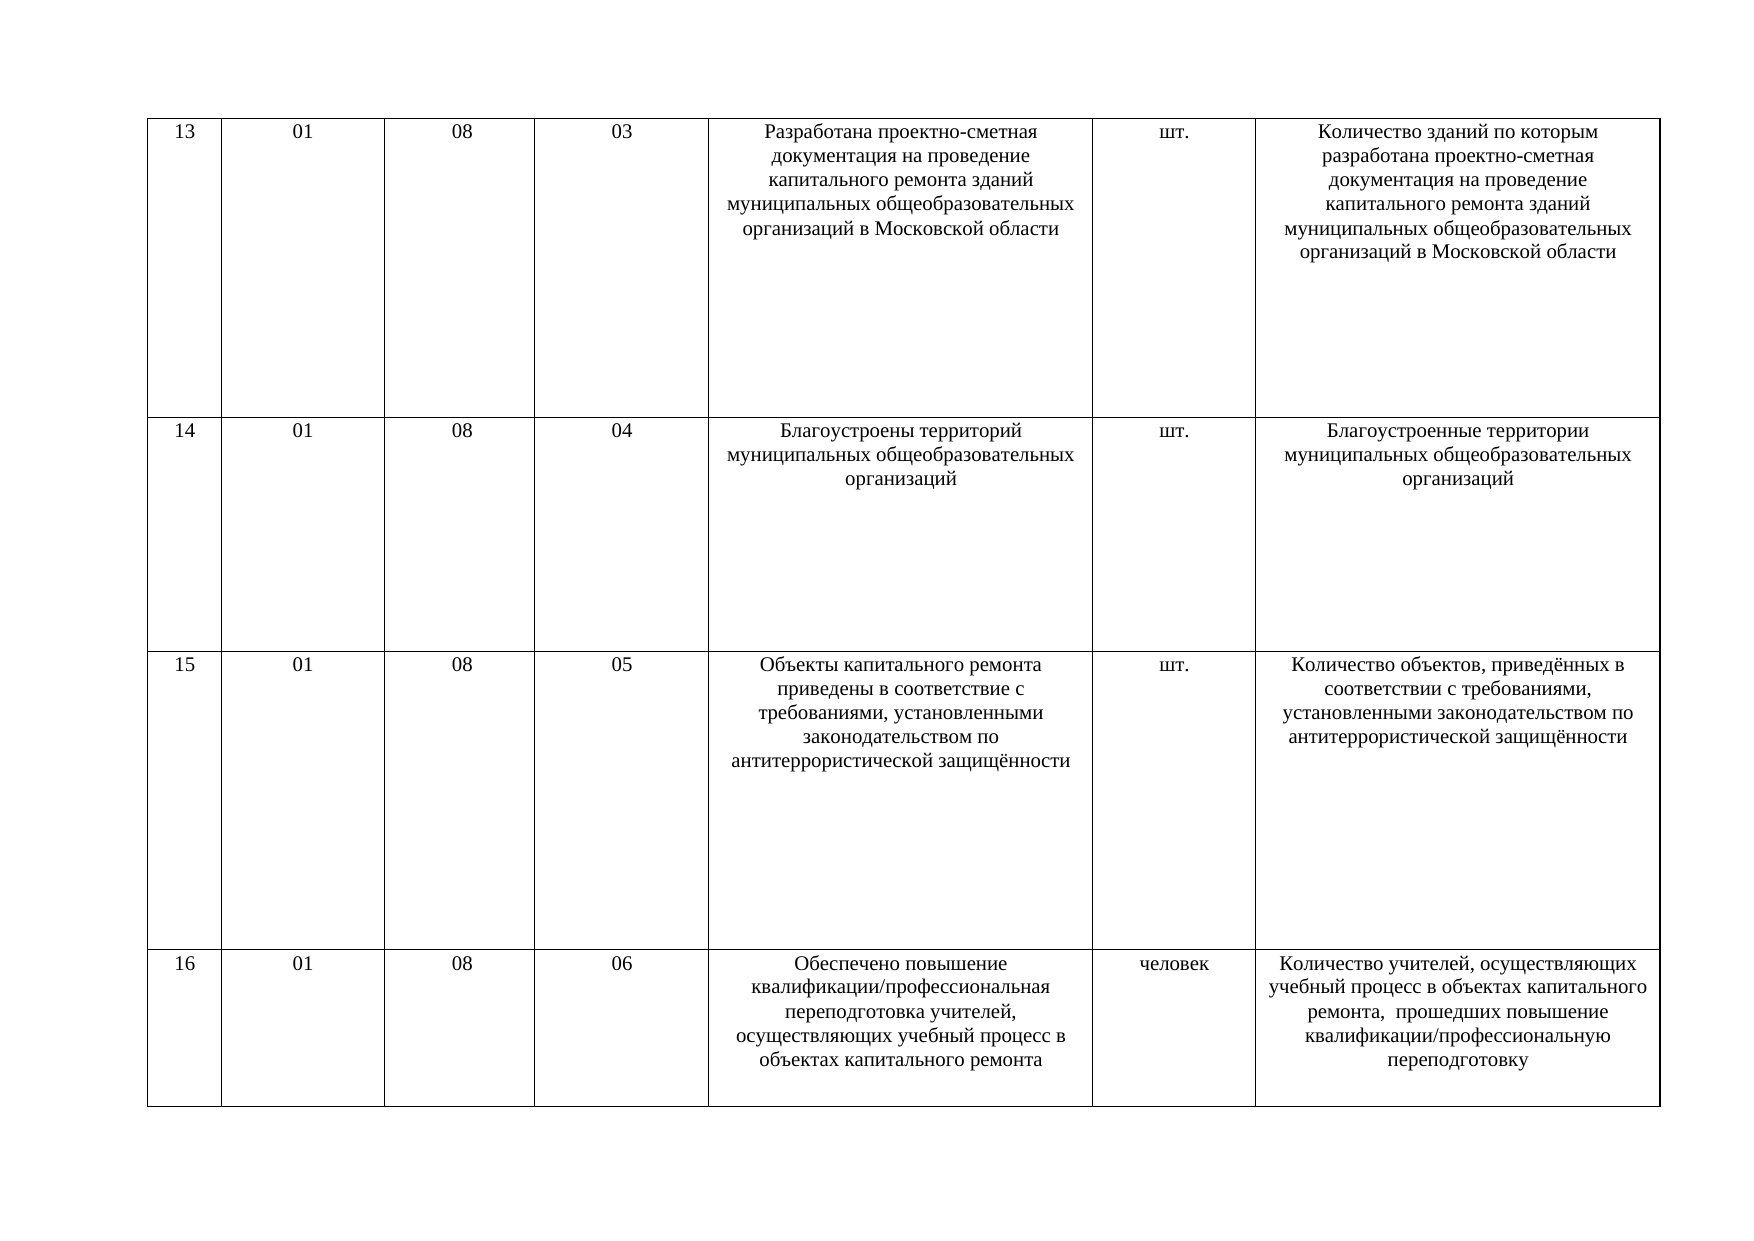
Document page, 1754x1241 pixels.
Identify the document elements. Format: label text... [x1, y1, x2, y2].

table_cell 03 [535, 119, 708, 417]
table_cell Количество учителей, осуществляющих учебный процесс в объектах капитального ремонта, прошедших повышение квалификации/профессиональную переподготовку [1256, 950, 1659, 1106]
table_cell шт. [1093, 119, 1255, 417]
table_cell Обеспечено повышение квалификации/профессиональная переподготовка учителей, осуществляющих учебный процесс в объектах капитального ремонта [709, 950, 1092, 1106]
table_cell 01 [222, 950, 384, 1106]
table_cell 13 [148, 119, 221, 417]
table_cell шт. [1093, 418, 1255, 651]
table_cell Благоустроенные территории муниципальных общеобразовательных организаций [1256, 418, 1659, 651]
table_cell 16 [148, 950, 221, 1106]
table_cell 05 [535, 652, 708, 949]
table_cell Количество зданий по которым разработана проектно-сметная документация на проведение капитального ремонта зданий муниципальных общеобразовательных организаций в Московской области [1256, 119, 1659, 417]
table_cell 08 [385, 950, 534, 1106]
table_cell 04 [535, 418, 708, 651]
table_cell Благоустроены территорий муниципальных общеобразовательных организаций [709, 418, 1092, 651]
table_cell 08 [385, 418, 534, 651]
table_cell 01 [222, 119, 384, 417]
table_cell Объекты капитального ремонта приведены в соответствие с требованиями, установленными законодательством по антитеррористической защищённости [709, 652, 1092, 949]
table_cell 01 [222, 652, 384, 949]
table_cell 14 [148, 418, 221, 651]
table_cell человек [1093, 950, 1255, 1106]
table_cell 01 [222, 418, 384, 651]
table_cell Разработана проектно-сметная документация на проведение капитального ремонта зданий муниципальных общеобразовательных организаций в Московской области [709, 119, 1092, 417]
table_cell 15 [148, 652, 221, 949]
table_cell 06 [535, 950, 708, 1106]
table_cell шт. [1093, 652, 1255, 949]
table_cell Количество объектов, приведённых в соответствии с требованиями, установленными законодательством по антитеррористической защищённости [1256, 652, 1659, 949]
table_cell 08 [385, 119, 534, 417]
table_cell 08 [385, 652, 534, 949]
